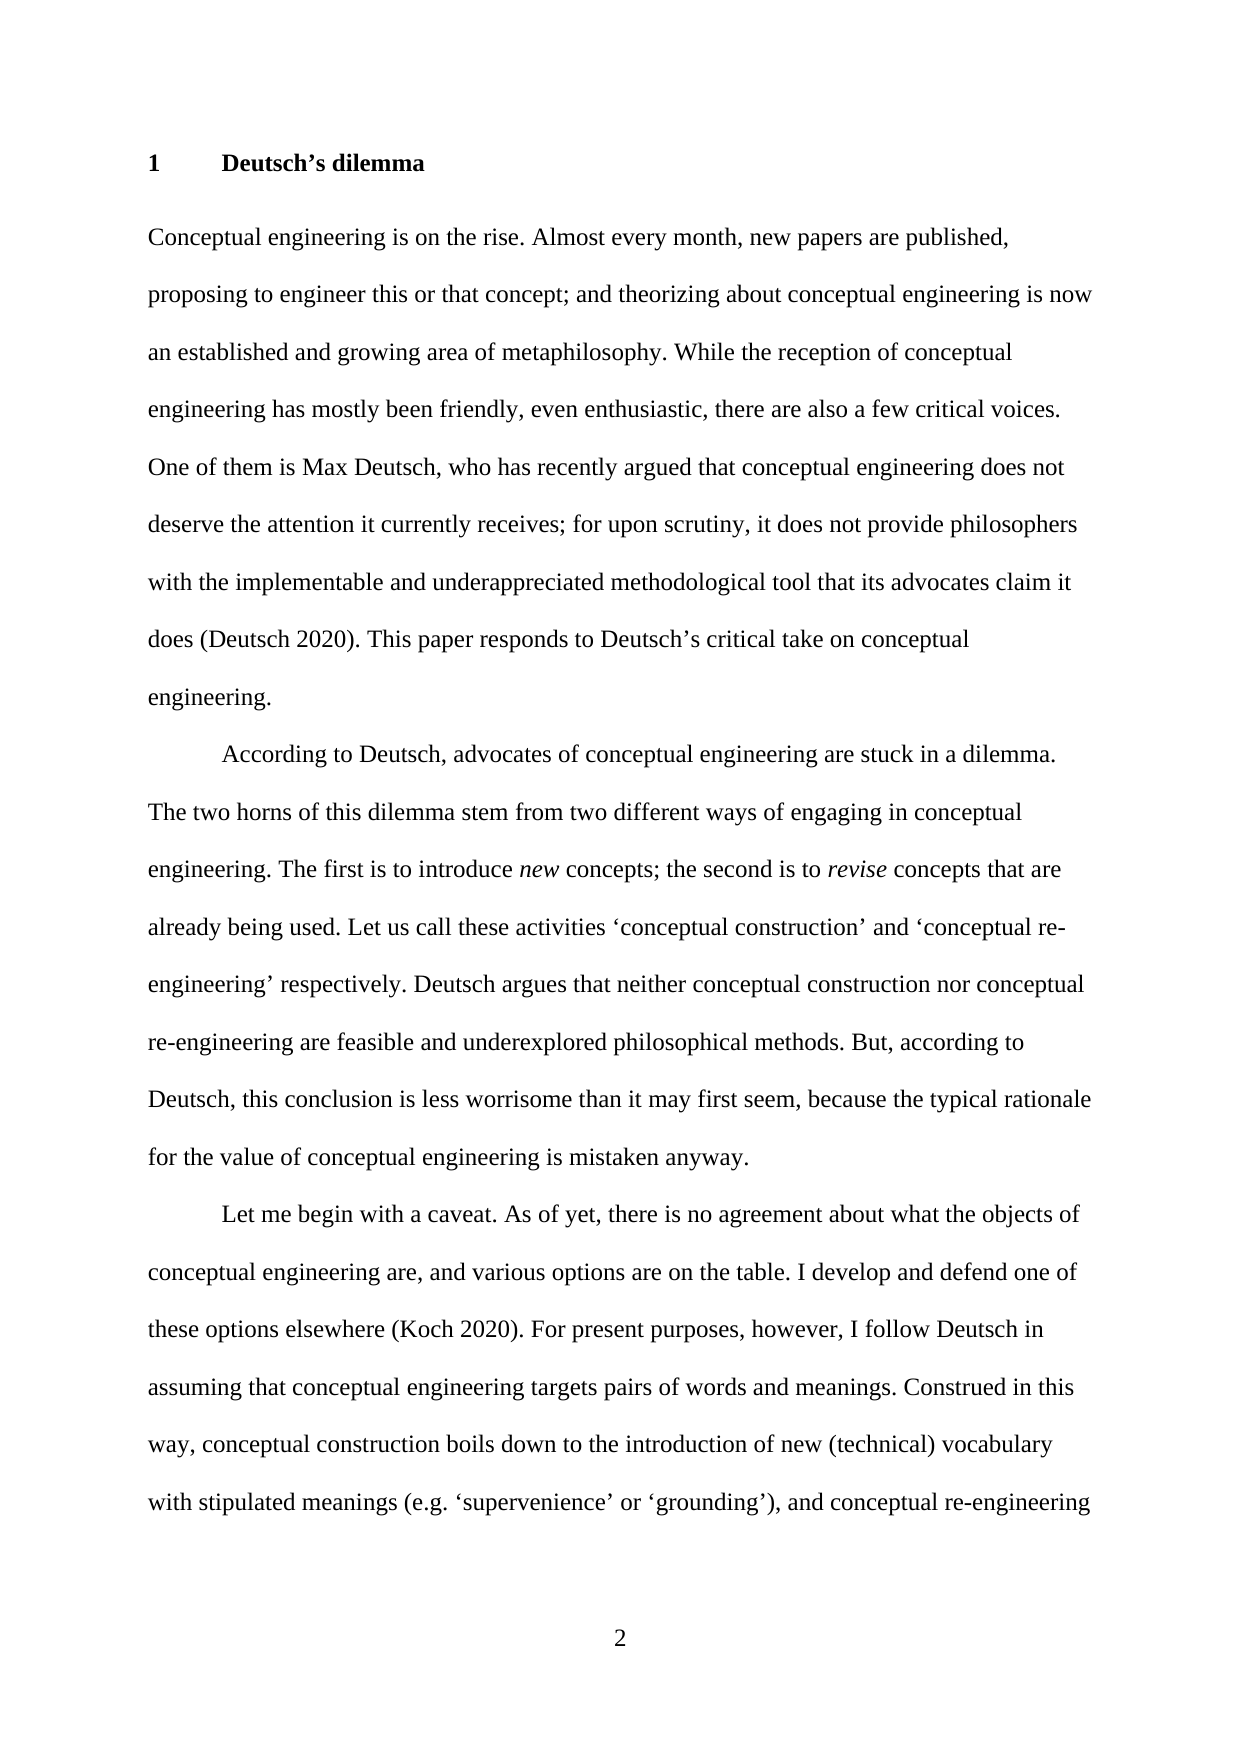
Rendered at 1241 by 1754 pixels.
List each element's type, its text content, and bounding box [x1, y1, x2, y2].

text Conceptual engineering is on the rise. Almost every month, new papers are published, proposing to engineer this or that concept; and theorizing about conceptual engineering is now an established and growing area of metaphilosophy. While the reception of conceptual engineering has mostly been friendly, even enthusiastic, there are also a few critical voices. One of them is Max Deutsch, who has recently argued that conceptual engineering does not deserve the attention it currently receives; for upon scrutiny, it does not provide philosophers with the implementable and underappreciated methodological tool that its advocates claim it does (Deutsch 2020). This paper responds to Deutsch’s critical take on conceptual engineering. [148, 222, 1093, 711]
text According to Deutsch, advocates of conceptual engineering are stuck in a dilemma. The two horns of this dilemma stem from two different ways of engaging in conceptual engineering. The first is to introduce new concepts; the second is to revise concepts that are already being used. Let us call these activities ‘conceptual construction’ and ‘conceptual re-engineering’ respectively. Deutsch argues that neither conceptual construction nor conceptual re-engineering are feasible and underexplored philosophical methods. But, according to Deutsch, this conclusion is less worrisome than it may first seem, because the typical rationale for the value of conceptual engineering is mistaken anyway. [148, 739, 1093, 1171]
text 1 Deutsch’s dilemma [148, 148, 1093, 176]
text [148, 1199, 1093, 1516]
